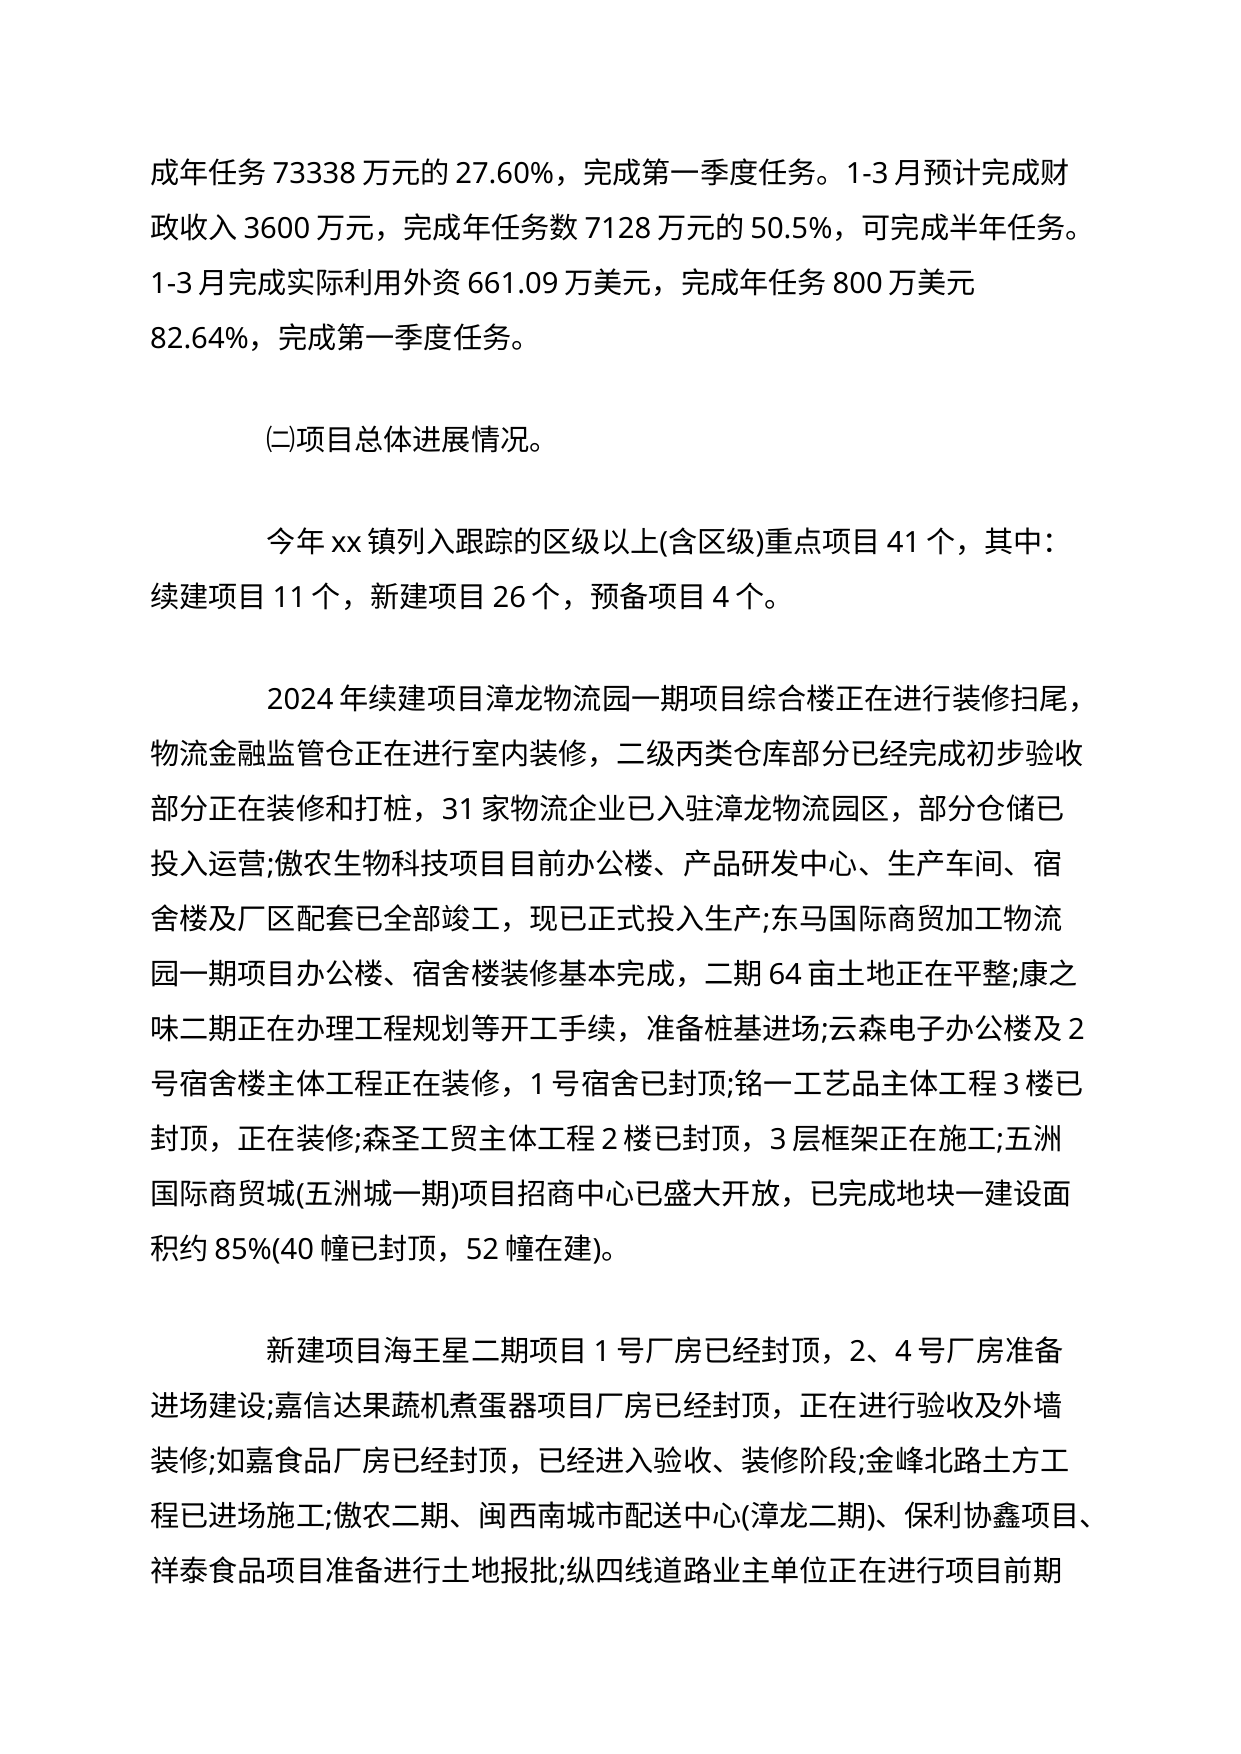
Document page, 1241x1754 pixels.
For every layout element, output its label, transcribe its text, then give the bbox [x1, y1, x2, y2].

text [150, 1328, 1090, 1590]
text 2024年续建项目漳龙物流园一期项目综合楼正在进行装修扫尾，物流金融监管仓正在进行室内装修，二级丙类仓库部分已经完成初步验收部分正在装修和打桩，31家物流企业已入驻漳龙物流园区，部分仓储已投入运营;傲农生物科技项目目前办公楼、产品研发中心、生产车间、宿舍楼及厂区配套已全部竣工，现已正式投入生产;东马国际商贸加工物流园一期项目办公楼、宿舍楼装修基本完成，二期64亩土地正在平整;康之味二期正在办理工程规划等开工手续，准备桩基进场;云森电子办公楼及2号宿舍楼主体工程正在装修，1号宿舍已封顶;铭一工艺品主体工程3楼已封顶，正在装修;森圣工贸主体工程2楼已封顶，3层框架正在施工;五洲国际商贸城(五洲城一期)项目招商中心已盛大开放，已完成地块一建设面积约85%(40幢已封顶，52幢在建)。 [150, 676, 1090, 1268]
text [150, 150, 1090, 357]
text ㈡项目总体进展情况。 [150, 417, 1090, 459]
text 今年xx镇列入跟踪的区级以上(含区级)重点项目41个，其中：续建项目11个，新建项目26个，预备项目4个。 [150, 519, 1090, 616]
